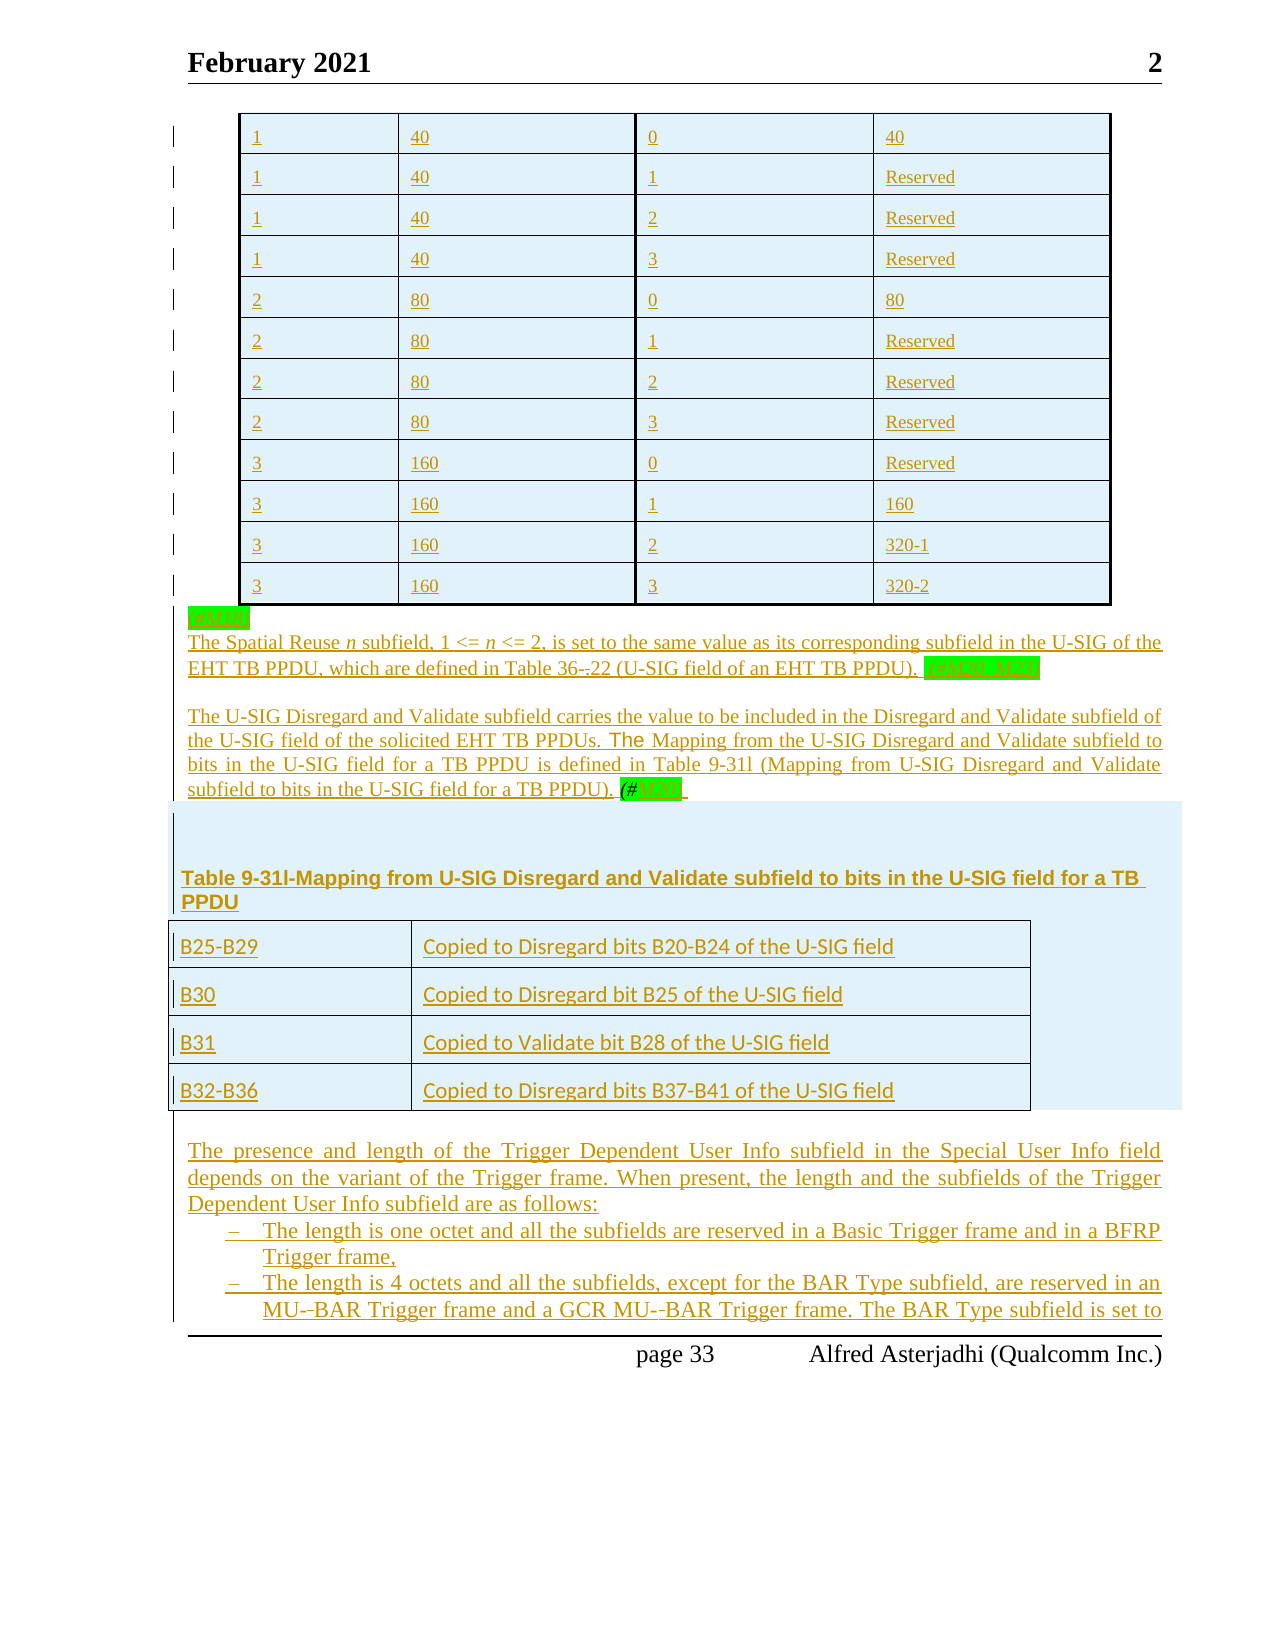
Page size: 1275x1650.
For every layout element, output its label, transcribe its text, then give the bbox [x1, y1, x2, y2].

text (# [187, 750, 1162, 773]
text (# [187, 726, 1162, 749]
text (# [187, 704, 1162, 725]
text (# [187, 774, 1162, 801]
